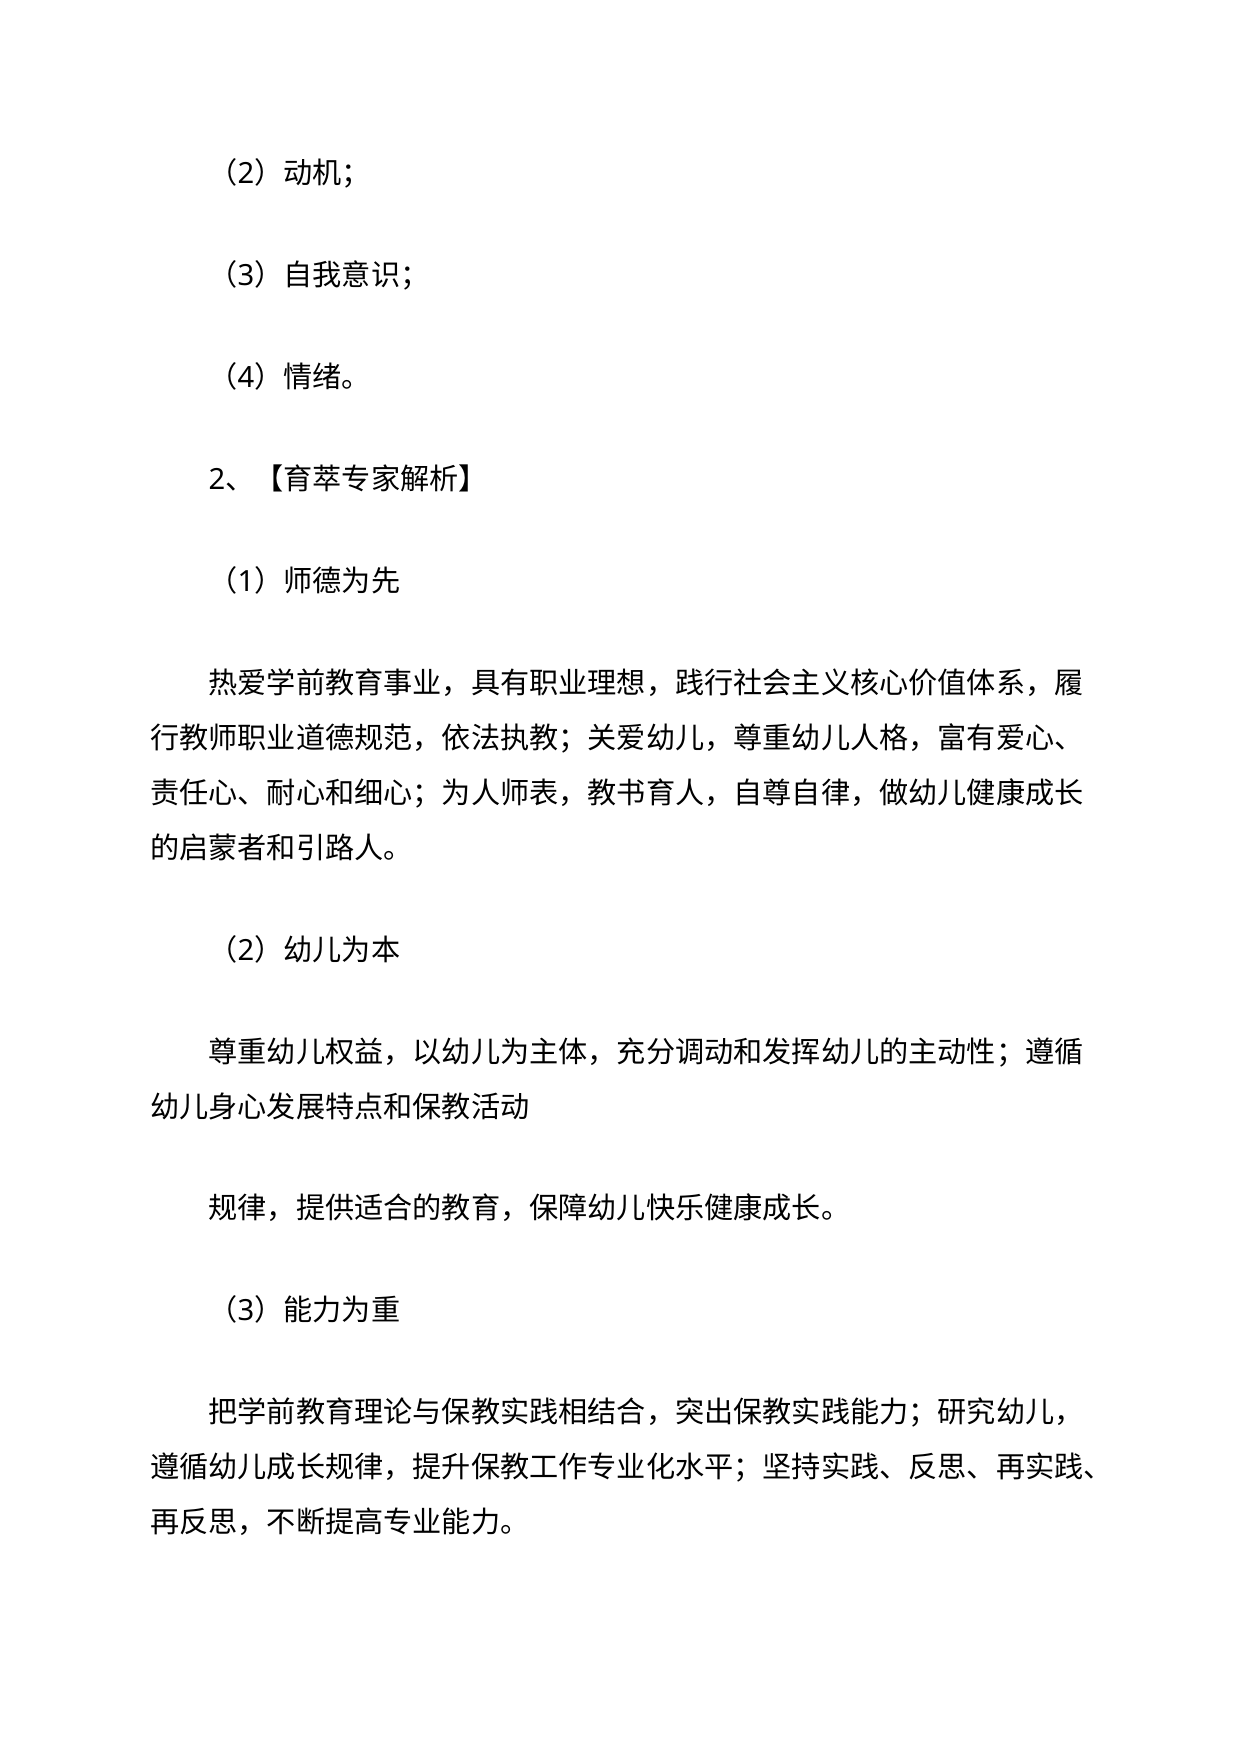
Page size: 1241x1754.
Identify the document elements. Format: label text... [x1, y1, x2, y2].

text （3）自我意识； [150, 252, 1090, 294]
text （4）情绪。 [150, 354, 1090, 396]
text （3）能力为重 [150, 1287, 1090, 1329]
text （2）动机； [150, 150, 1090, 192]
text 2、【育萃专家解析】 [150, 456, 1090, 498]
text 规律，提供适合的教育，保障幼儿快乐健康成长。 [150, 1185, 1090, 1227]
text 热爱学前教育事业，具有职业理想，践行社会主义核心价值体系，履行教师职业道德规范，依法执教；关爱幼儿，尊重幼儿人格，富有爱心、责任心、耐心和细心；为人师表，教书育人，自尊自律，做幼儿健康成长的启蒙者和引路人。 [150, 660, 1090, 867]
text （1）师德为先 [150, 558, 1090, 600]
text 尊重幼儿权益，以幼儿为主体，充分调动和发挥幼儿的主动性；遵循幼儿身心发展特点和保教活动 [150, 1028, 1090, 1126]
text （2）幼儿为本 [150, 926, 1090, 969]
text 把学前教育理论与保教实践相结合，突出保教实践能力；研究幼儿，遵循幼儿成长规律，提升保教工作专业化水平；坚持实践、反思、再实践、再反思，不断提高专业能力。 [150, 1389, 1090, 1541]
